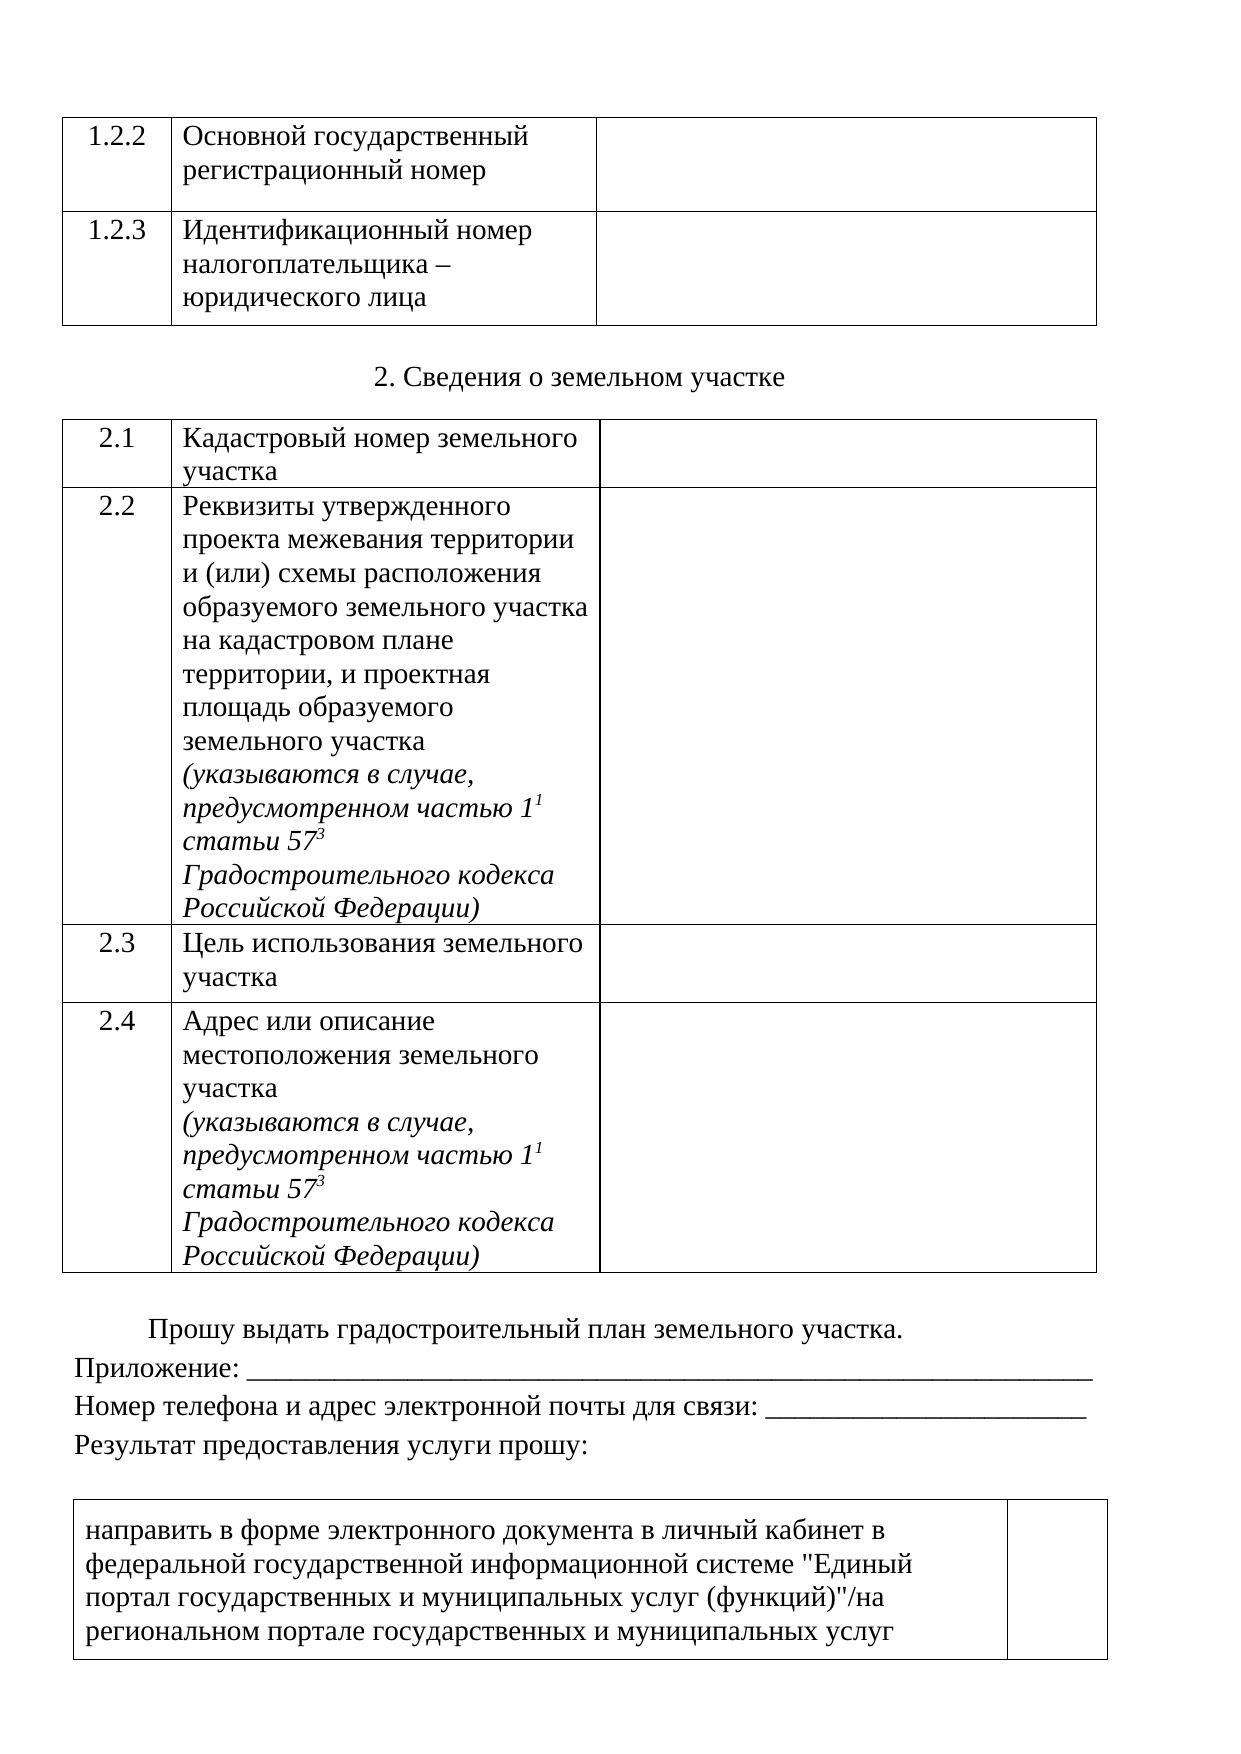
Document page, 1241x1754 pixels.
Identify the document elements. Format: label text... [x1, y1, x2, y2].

table_cell Адрес или описание местоположения земельного участка (указываются в случае, предусмотренном частью 11 статьи 573 Градостроительного кодекса Российской Федерации) [172, 1003, 599, 1272]
table_cell Реквизиты утвержденного проекта межевания территории и (или) схемы расположения образуемого земельного участка на кадастровом плане территории, и проектная площадь образуемого земельного участка (указываются в случае, предусмотренном частью 11 статьи 573 Градостроительного кодекса Российской Федерации) [172, 488, 599, 924]
table_cell 2.2 [63, 488, 171, 924]
table_cell Идентификационный номер налогоплательщика – юридического лица [172, 212, 596, 325]
table_cell 2.4 [63, 1003, 171, 1272]
table_cell [601, 1003, 1096, 1272]
table_cell [601, 420, 1096, 487]
table_cell [601, 925, 1096, 1002]
table_cell [601, 488, 1096, 924]
table_cell 2. Сведения о земельном участке [63, 326, 1096, 419]
table_cell 1.2.2 [63, 118, 171, 211]
table_cell Цель использования земельного участка [172, 925, 599, 1002]
table_header [1008, 1500, 1107, 1659]
text Результат предоставления услуги прошу: [74, 1427, 1152, 1460]
table_cell [597, 212, 1096, 325]
text Приложение: __________________________________________________________ [74, 1350, 1152, 1383]
text Прошу выдать градостроительный план земельного участка. [74, 1311, 1152, 1345]
text Номер телефона и адрес электронной почты для связи: ______________________ [74, 1388, 1152, 1422]
table_header направить в форме электронного документа в личный кабинет в федеральной государственной информационной системе "Единый портал государственных и муниципальных услуг (функций)"/на региональном портале государственных и муниципальных услуг [74, 1500, 1007, 1659]
table_cell [597, 118, 1096, 211]
table_cell 2.1 [63, 420, 171, 487]
table_cell Кадастровый номер земельного участка [172, 420, 599, 487]
table_cell Основной государственный регистрационный номер [172, 118, 596, 211]
table_cell 2.3 [63, 925, 171, 1002]
table_cell 1.2.3 [63, 212, 171, 325]
